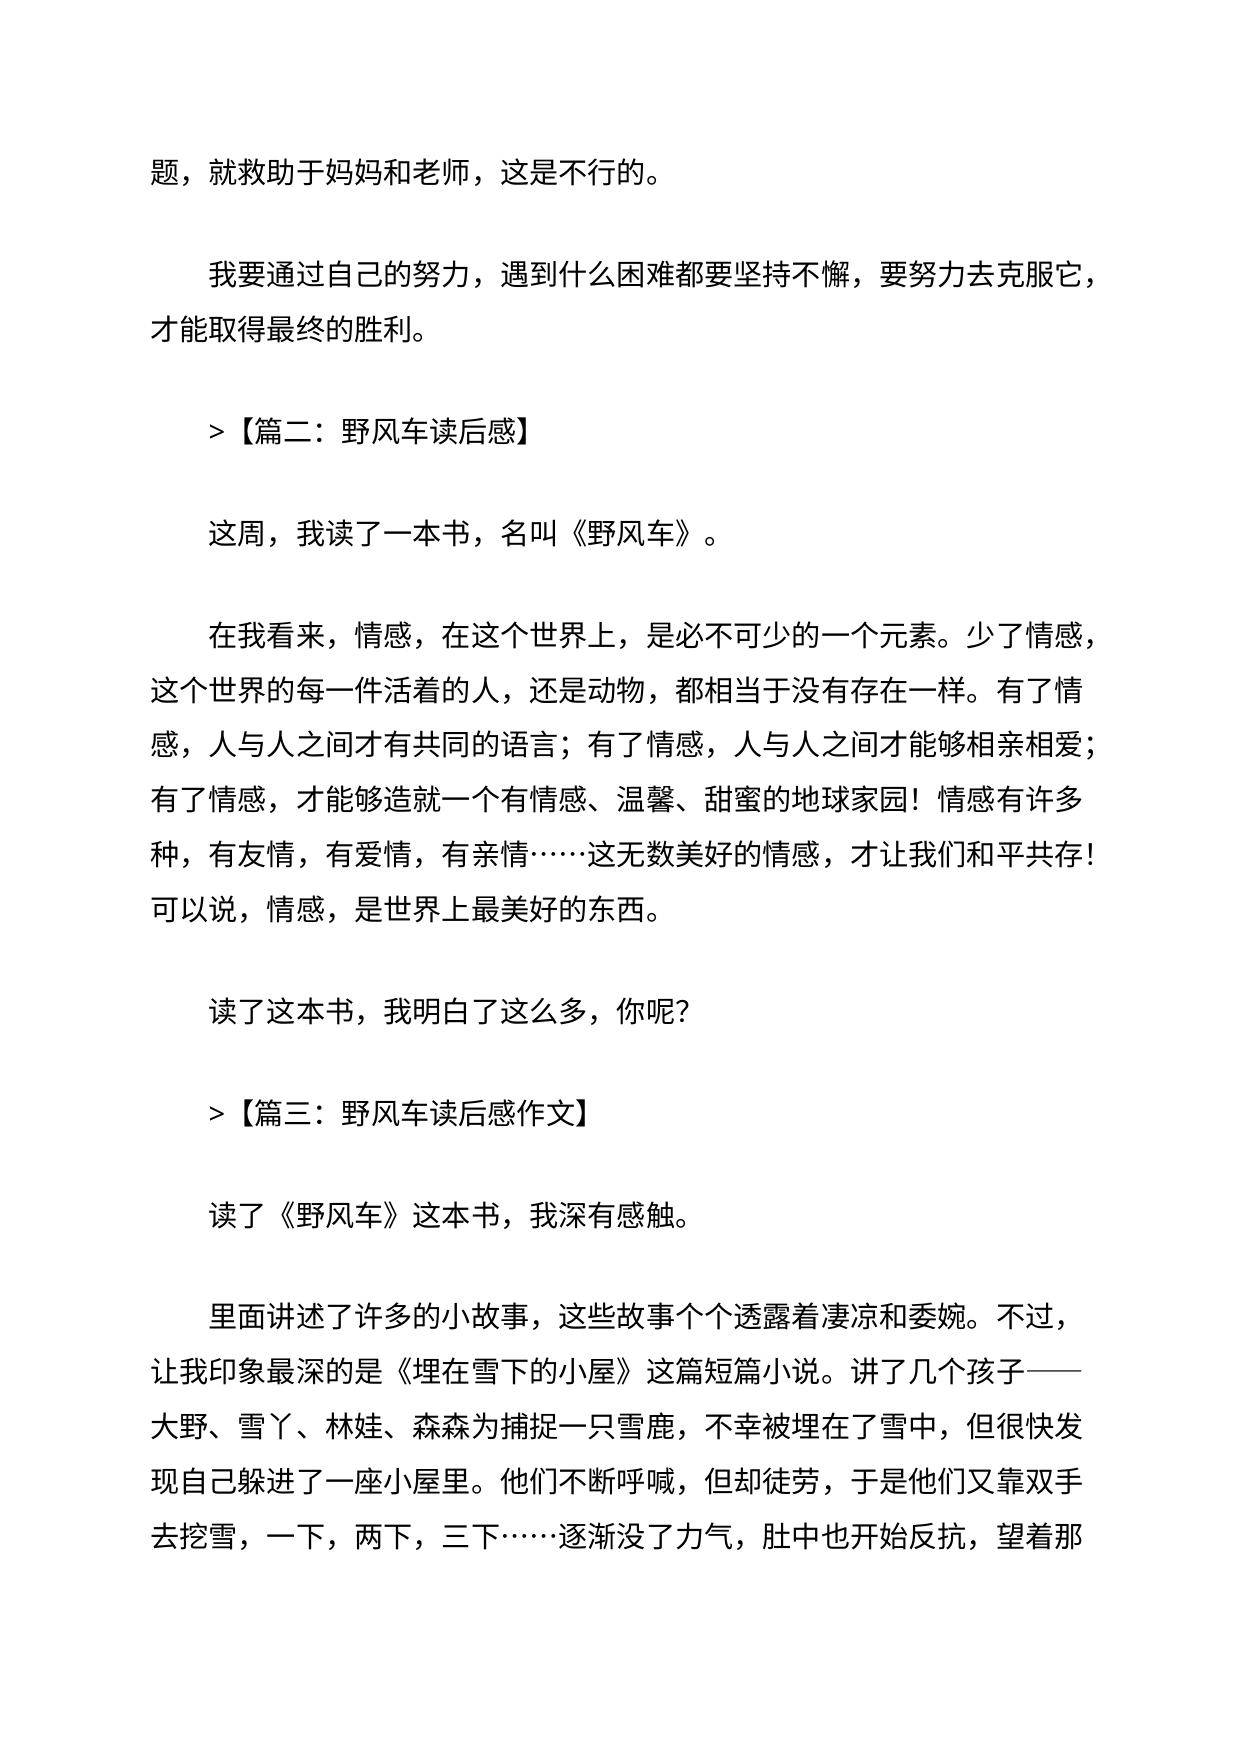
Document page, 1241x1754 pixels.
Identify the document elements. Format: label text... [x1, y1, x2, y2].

text >【篇三：野风车读后感作文】 [150, 1090, 1090, 1133]
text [150, 150, 1090, 192]
text >【篇二：野风车读后感】 [150, 408, 1090, 451]
text 我要通过自己的努力，遇到什么困难都要坚持不懈，要努力去克服它，才能取得最终的胜利。 [150, 252, 1090, 349]
text 在我看来，情感，在这个世界上，是必不可少的一个元素。少了情感，这个世界的每一件活着的人，还是动物，都相当于没有存在一样。有了情感，人与人之间才有共同的语言；有了情感，人与人之间才能够相亲相爱；有了情感，才能够造就一个有情感、温馨、甜蜜的地球家园！情感有许多种，有友情，有爱情，有亲情……这无数美好的情感，才让我们和平共存！可以说，情感，是世界上最美好的东西。 [150, 612, 1090, 929]
text 读了这本书，我明白了这么多，你呢？ [150, 988, 1090, 1031]
text 读了《野风车》这本书，我深有感触。 [150, 1192, 1090, 1234]
text 这周，我读了一本书，名叫《野风车》。 [150, 510, 1090, 553]
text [150, 1294, 1090, 1556]
